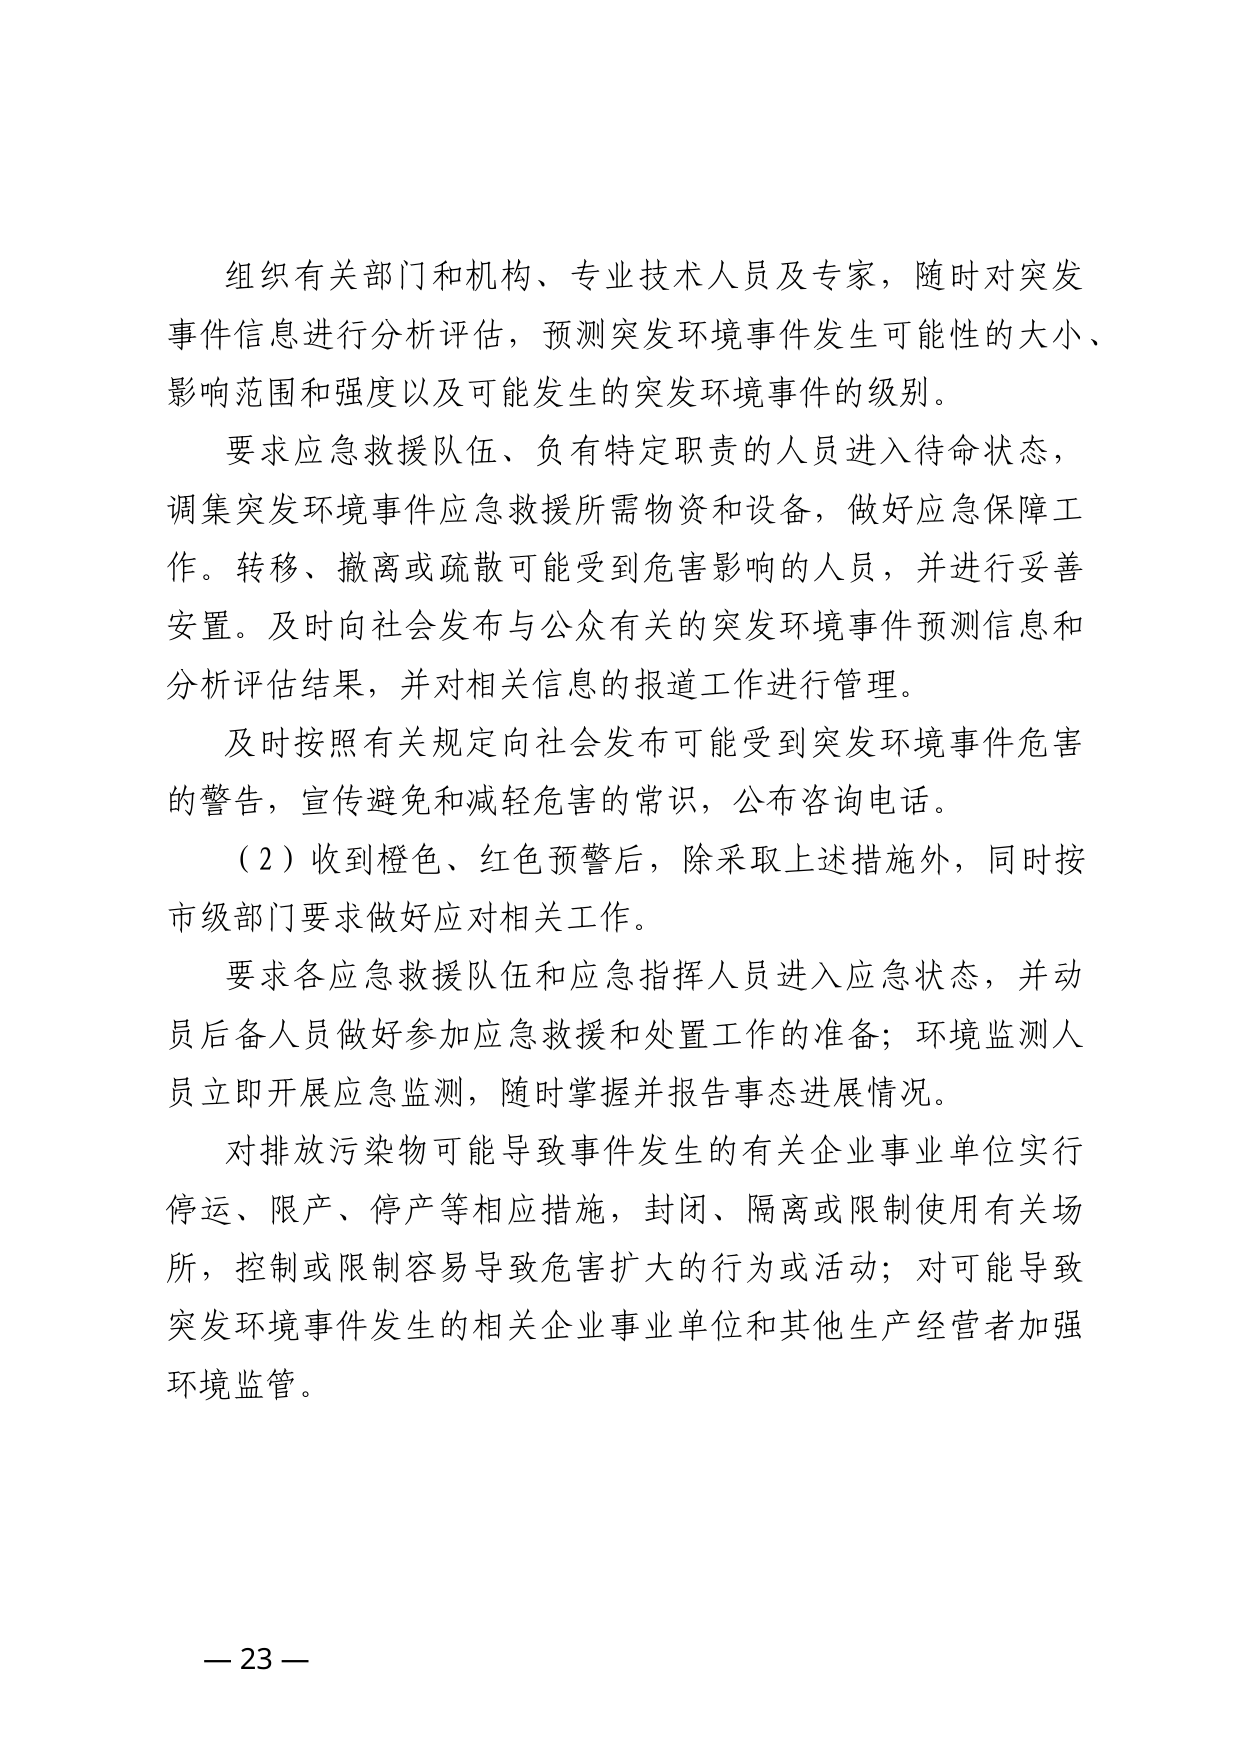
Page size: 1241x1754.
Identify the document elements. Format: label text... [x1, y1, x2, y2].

text 对排放污染物可能导致事件发生的有关企业事业单位实行停运、限产、停产等相应措施，封闭、隔离或限制使用有关场所，控制或限制容易导致危害扩大的行为或活动；对可能导致突发环境事件发生的相关企业事业单位和其他生产经营者加强环境监管。 [165, 1116, 1087, 1408]
text 及时按照有关规定向社会发布可能受到突发环境事件危害的警告，宣传避免和减轻危害的常识，公布咨询电话。 [165, 708, 1087, 824]
text 组织有关部门和机构、专业技术人员及专家，随时对突发事件信息进行分析评估，预测突发环境事件发生可能性的大小、影响范围和强度以及可能发生的突发环境事件的级别。 [165, 241, 1087, 416]
text 要求应急救援队伍、负有特定职责的人员进入待命状态，调集突发环境事件应急救援所需物资和设备，做好应急保障工作。转移、撤离或疏散可能受到危害影响的人员，并进行妥善安置。及时向社会发布与公众有关的突发环境事件预测信息和分析评估结果，并对相关信息的报道工作进行管理。 [165, 416, 1087, 708]
text （2）收到橙色、红色预警后，除采取上述措施外，同时按市级部门要求做好应对相关工作。 [165, 824, 1087, 941]
text 要求各应急救援队伍和应急指挥人员进入应急状态，并动员后备人员做好参加应急救援和处置工作的准备；环境监测人员立即开展应急监测，随时掌握并报告事态进展情况。 [165, 941, 1087, 1116]
